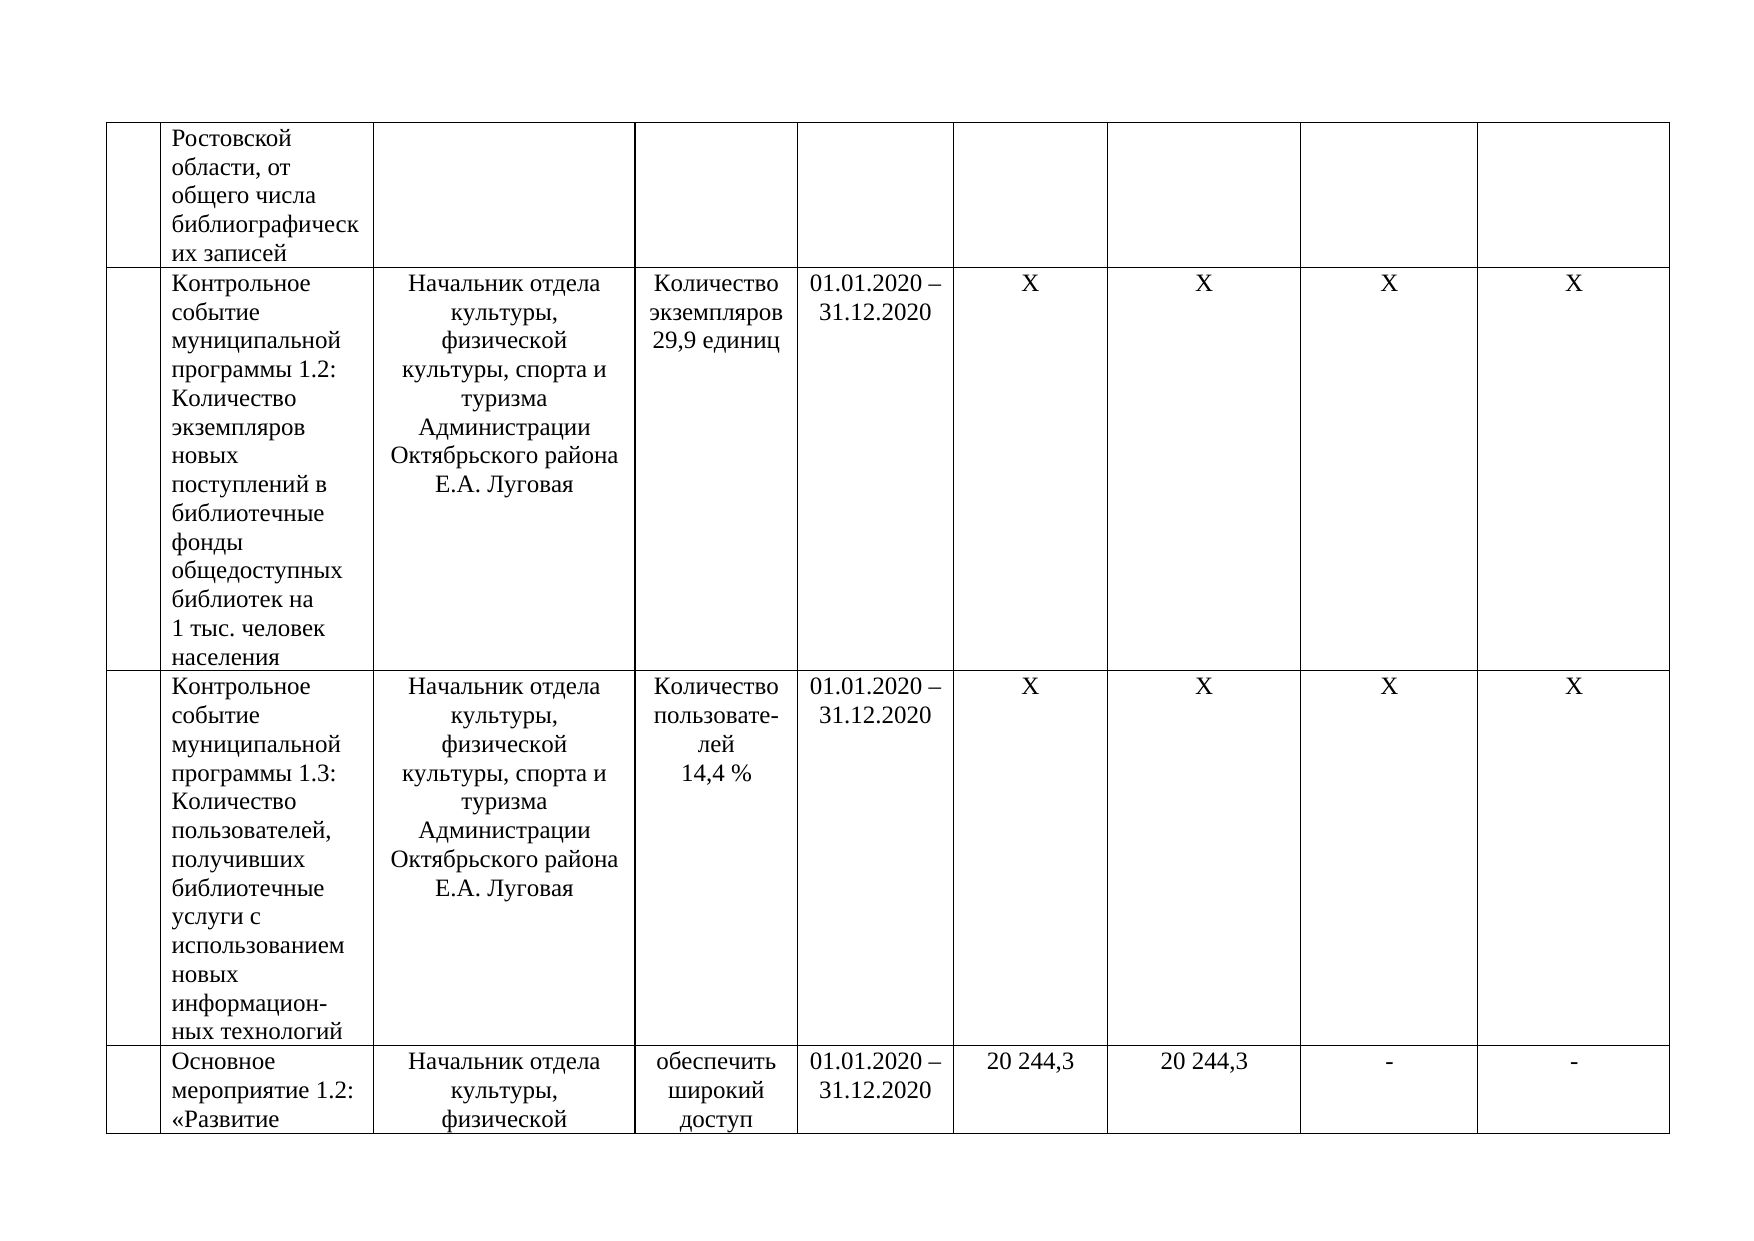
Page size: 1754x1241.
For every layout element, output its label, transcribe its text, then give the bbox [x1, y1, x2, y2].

table_cell Х [1478, 671, 1669, 1045]
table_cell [636, 1046, 797, 1132]
table_cell Х [954, 268, 1107, 670]
table_cell Контрольное событие муниципальной программы 1.3: Количество пользователей, получивших библиотечные услуги с использованием новых информацион-ных технологий [161, 671, 373, 1045]
table_cell Х [1108, 671, 1300, 1045]
table_cell [107, 268, 160, 670]
table_cell Х [1301, 123, 1477, 267]
table_cell Х [954, 671, 1107, 1045]
table_cell Количество пользовате-лей 14,4 % [636, 671, 797, 1045]
table_cell Х [1108, 123, 1300, 267]
table_cell Контрольное событие муниципальной программы 1.2: Количество экземпляров новых поступлений в библиотечные фонды общедоступных библиотек на 1 тыс. человек населения [161, 268, 373, 670]
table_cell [798, 1046, 953, 1132]
table_cell [107, 1046, 160, 1132]
table_cell Х [1301, 268, 1477, 670]
table_cell Х [1108, 268, 1300, 670]
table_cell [161, 123, 373, 267]
table_cell - [1301, 1046, 1477, 1132]
table_cell [107, 671, 160, 1045]
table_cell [636, 123, 797, 267]
table_cell 01.01.2020 – 31.12.2020 [798, 671, 953, 1045]
table_cell Х [1478, 268, 1669, 670]
table_cell - [1478, 1046, 1669, 1132]
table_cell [374, 1046, 634, 1132]
table_cell Х [1301, 671, 1477, 1045]
table_cell 01.01.2020 – 31.12.2020 [798, 268, 953, 670]
table_cell 20 244,3 [954, 1046, 1107, 1132]
table_cell Начальник отдела культуры, физической культуры, спорта и туризма Администрации Октябрьского района Е.А. Луговая [374, 671, 634, 1045]
table_cell Начальник отдела культуры, физической культуры, спорта и туризма Администрации Октябрьского района Е.А. Луговая [374, 268, 634, 670]
table_cell [107, 123, 160, 267]
table_cell Х [954, 123, 1107, 267]
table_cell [161, 1046, 373, 1132]
table_cell Количество экземпляров 29,9 единиц [636, 268, 797, 670]
table_cell 20 244,3 [1108, 1046, 1300, 1132]
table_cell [798, 123, 953, 267]
table_cell Х [1478, 123, 1669, 267]
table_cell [374, 123, 634, 267]
